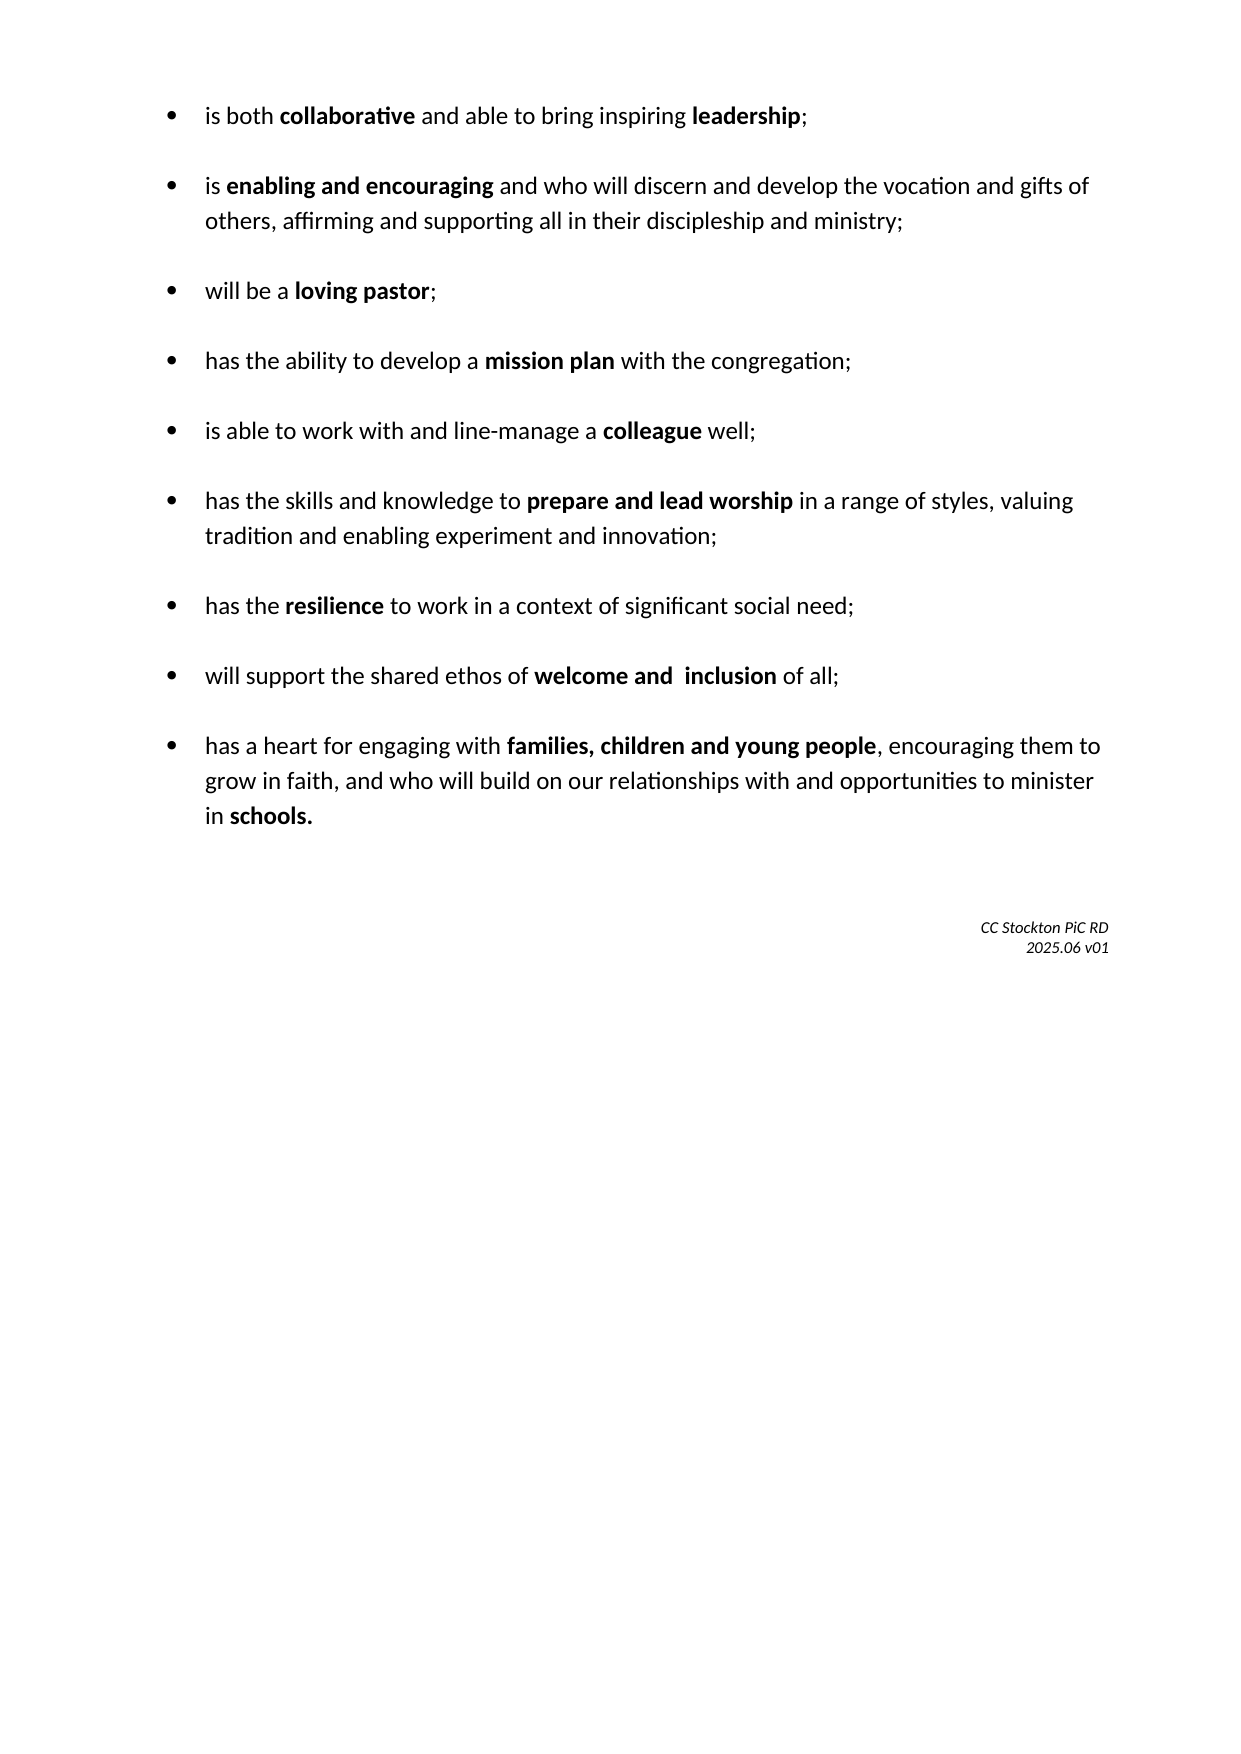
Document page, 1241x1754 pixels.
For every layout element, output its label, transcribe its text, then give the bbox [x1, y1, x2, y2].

list is enabling and encouraging and who will discern and develop the vocation and gifts of others, affirming and supporting all in their discipleship and ministry; [167, 170, 1110, 236]
list has the skills and knowledge to prepare and lead worship in a range of styles, valuing tradition and enabling experiment and innovation; [167, 485, 1110, 551]
list is both collaborative and able to bring inspiring leadership; [167, 100, 1110, 131]
list has a heart for engaging with families, children and young people, encouraging them to grow in faith, and who will build on our relationships with and opportunities to minister in schools. [167, 730, 1110, 831]
text 2025.06 v01 [130, 938, 1110, 958]
list is able to work with and line-manage a colleague well; [167, 415, 1110, 446]
text CC Stockton PiC RD [130, 917, 1110, 938]
list has the resilience to work in a context of significant social need; [167, 590, 1110, 621]
list will be a loving pastor; [167, 275, 1110, 306]
list has the ability to develop a mission plan with the congregation; [167, 345, 1110, 376]
list will support the shared ethos of welcome and inclusion of all; [167, 660, 1110, 691]
